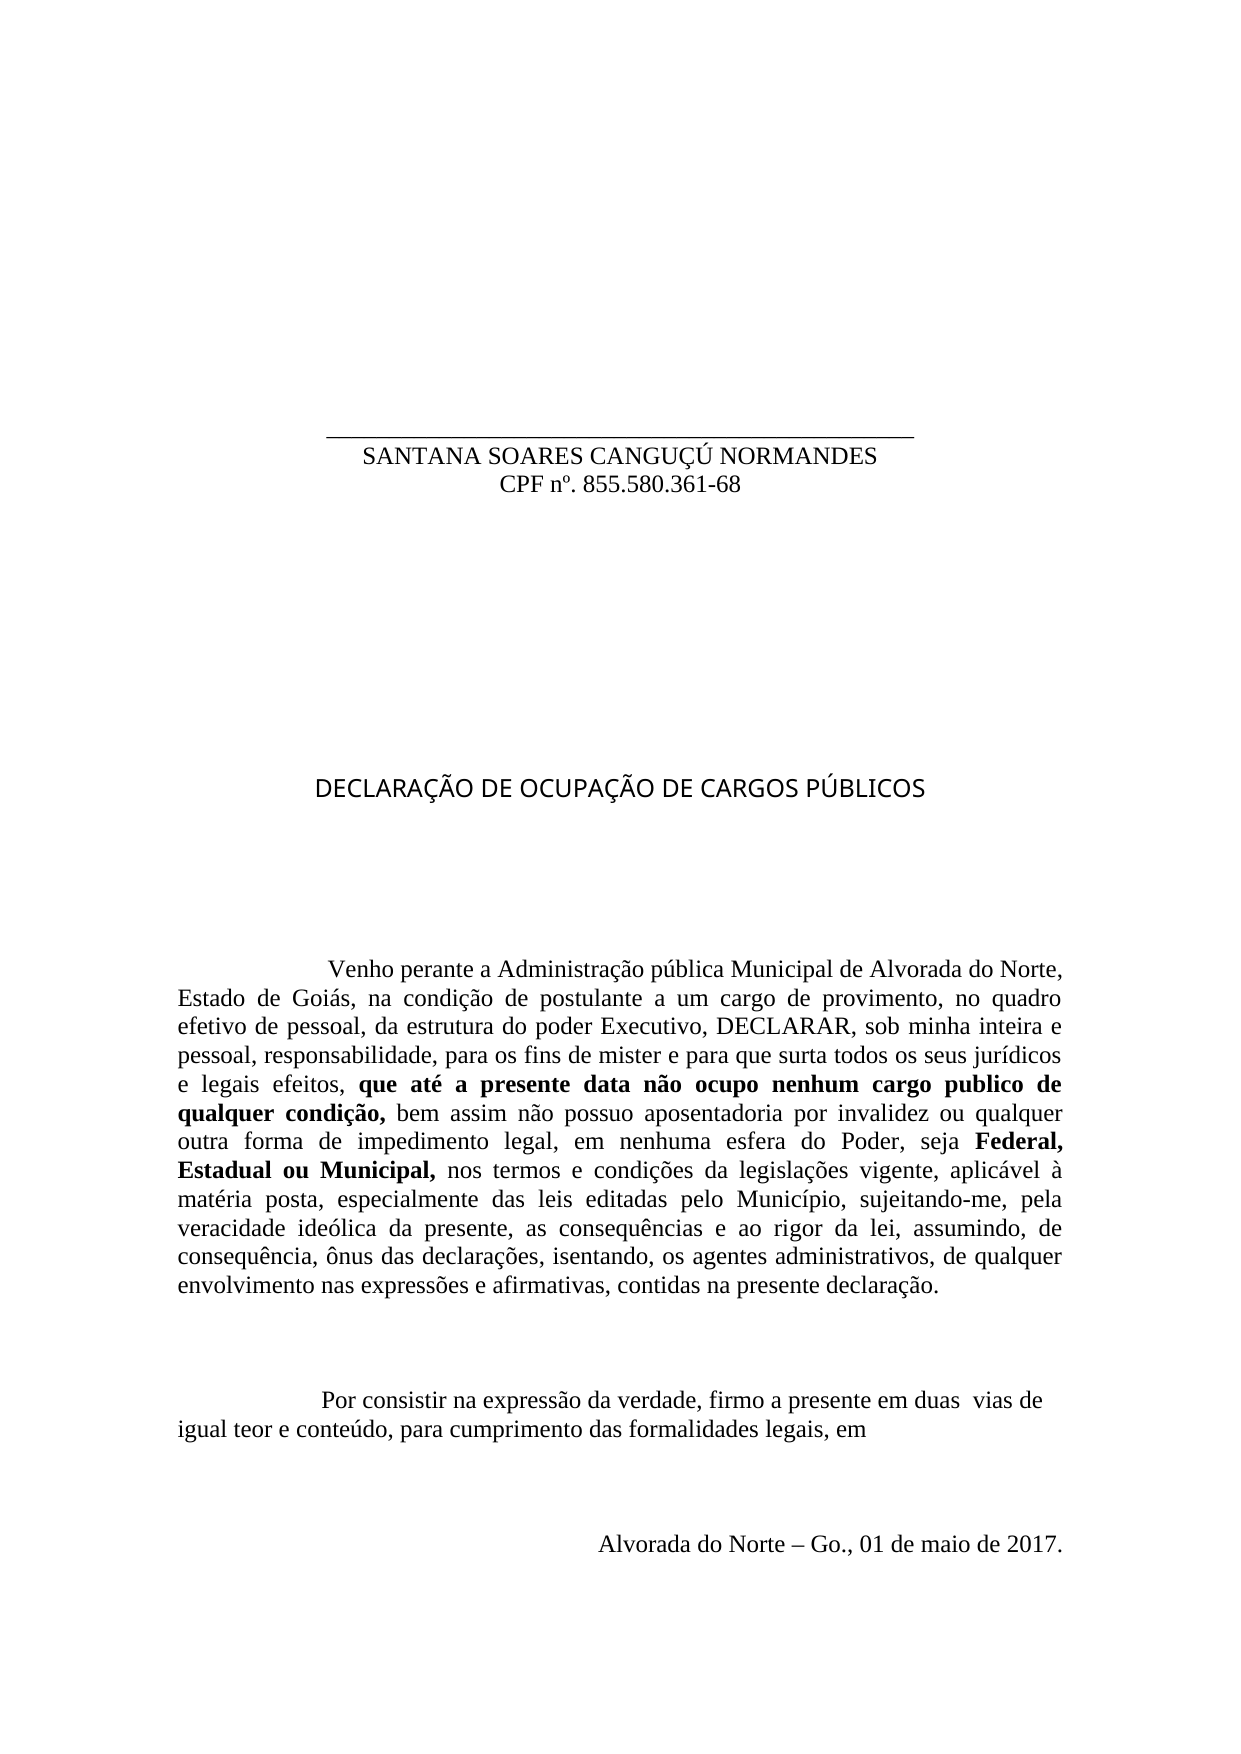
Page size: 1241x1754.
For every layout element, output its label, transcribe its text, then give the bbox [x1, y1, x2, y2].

text _______________________________________________ [177, 412, 1063, 441]
text Venho perante a Administração pública Municipal de Alvorada do Norte, Estado de Goiás, na condição de postulante a um cargo de provimento, no quadro efetivo de pessoal, da estrutura do poder Executivo, DECLARAR, sob minha inteira e pessoal, responsabilidade, para os fins de mister e para que surta todos os seus jurídicos e legais efeitos, que até a presente data não ocupo nenhum cargo publico de qualquer condição, bem assim não possuo aposentadoria por invalidez ou qualquer outra forma de impedimento legal, em nenhuma esfera do Poder, seja Federal, Estadual ou Municipal, nos termos e condições da legislações vigente, aplicável à matéria posta, especialmente das leis editadas pelo Município, sujeitando-me, pela veracidade ideólica da presente, as consequências e ao rigor da lei, assumindo, de consequência, ônus das declarações, isentando, os agentes administrativos, de qualquer envolvimento nas expressões e afirmativas, contidas na presente declaração. [177, 954, 1063, 1299]
text Alvorada do Norte – Go., 01 de maio de 2017. [177, 1529, 1063, 1558]
text SANTANA SOARES CANGUÇÚ NORMANDES [177, 441, 1063, 469]
text CPF nº. 855.580.361-68 [177, 469, 1063, 498]
text Por consistir na expressão da verdade, firmo a presente em duas vias de igual teor e conteúdo, para cumprimento das formalidades legais, em [177, 1385, 1063, 1443]
text DECLARAÇÃO DE OCUPAÇÃO DE CARGOS PÚBLICOS [177, 771, 1063, 805]
